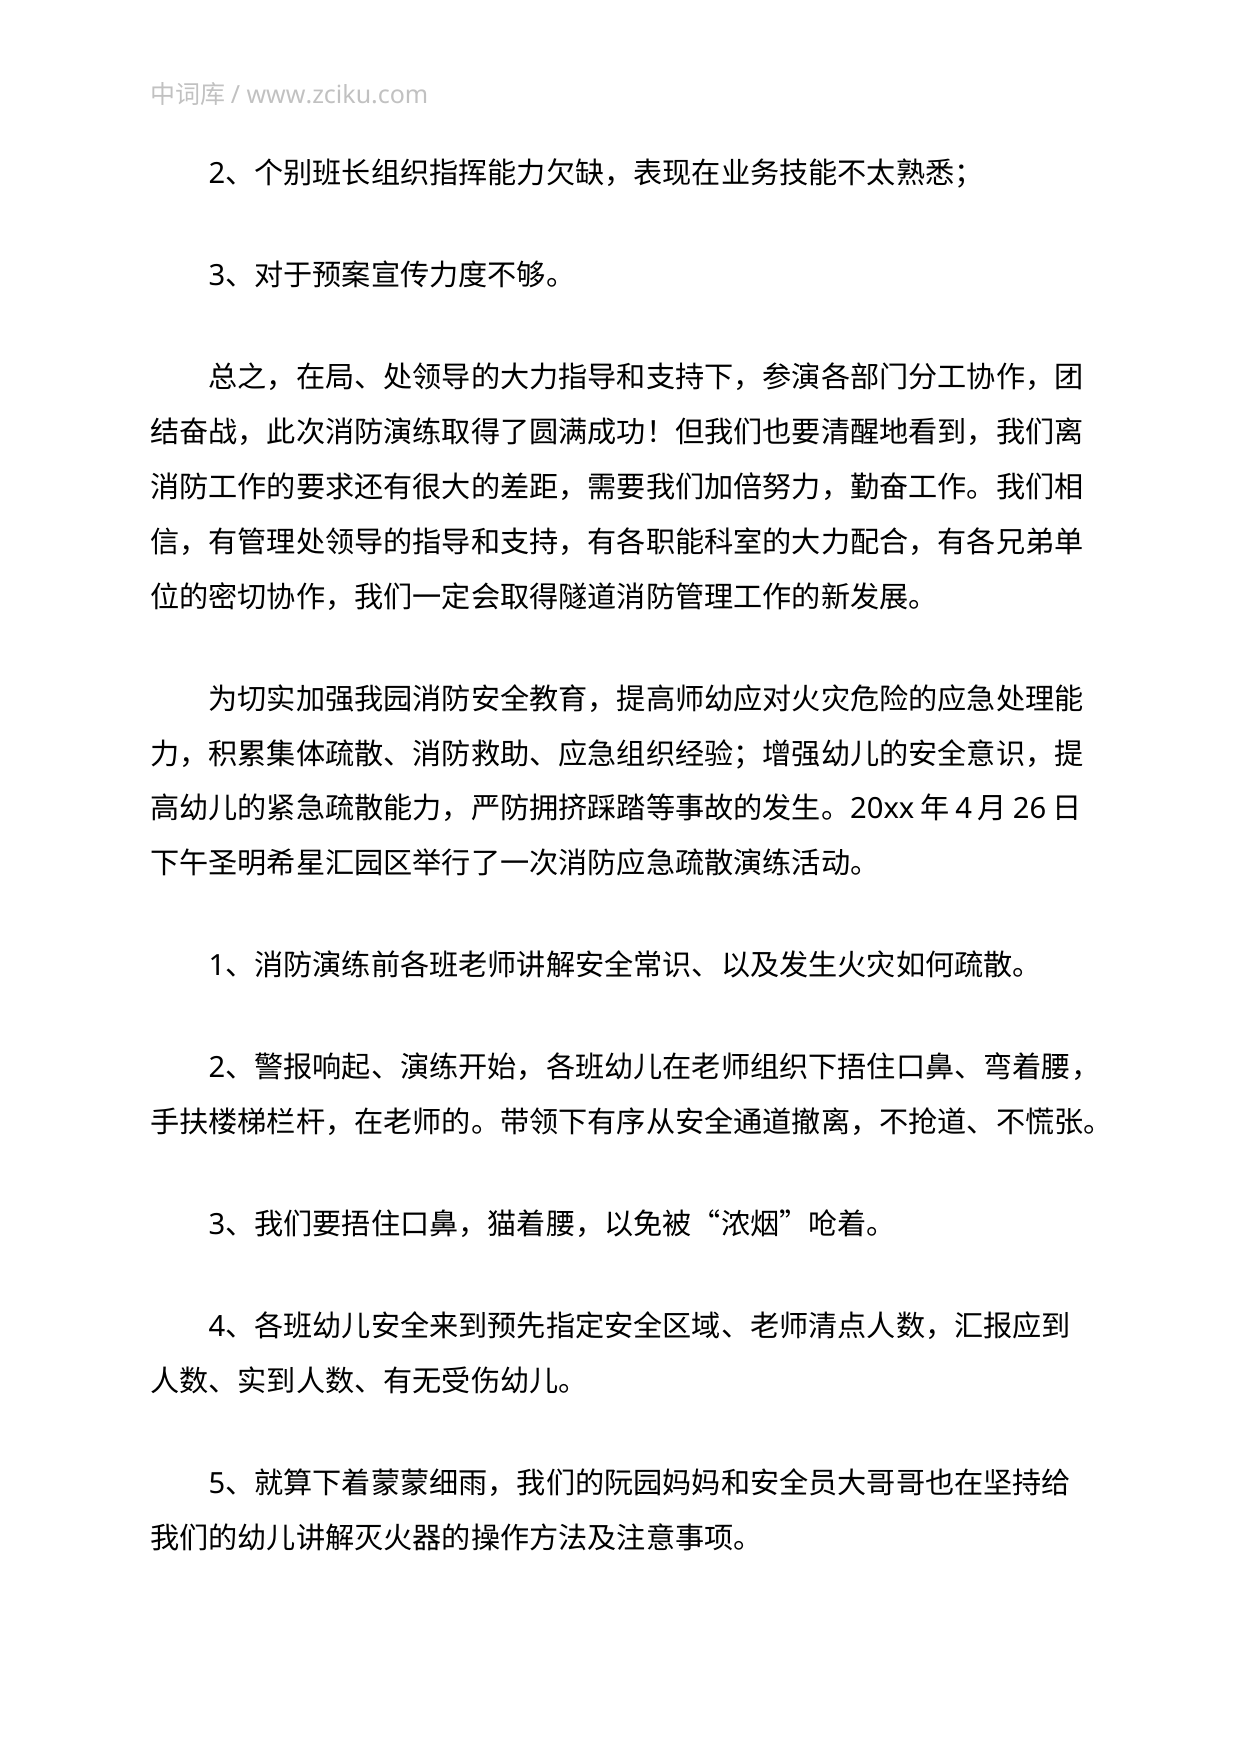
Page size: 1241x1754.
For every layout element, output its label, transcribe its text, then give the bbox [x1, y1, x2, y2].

text 3、我们要捂住口鼻，猫着腰，以免被“浓烟”呛着。 [150, 1201, 1090, 1243]
text 为切实加强我园消防安全教育，提高师幼应对火灾危险的应急处理能力，积累集体疏散、消防救助、应急组织经验；增强幼儿的安全意识，提高幼儿的紧急疏散能力，严防拥挤踩踏等事故的发生。20xx年4月26日下午圣明希星汇园区举行了一次消防应急疏散演练活动。 [150, 675, 1090, 882]
text 5、就算下着蒙蒙细雨，我们的阮园妈妈和安全员大哥哥也在坚持给我们的幼儿讲解灭火器的操作方法及注意事项。 [150, 1459, 1090, 1557]
text 总之，在局、处领导的大力指导和支持下，参演各部门分工协作，团结奋战，此次消防演练取得了圆满成功！但我们也要清醒地看到，我们离消防工作的要求还有很大的差距，需要我们加倍努力，勤奋工作。我们相信，有管理处领导的指导和支持，有各职能科室的大力配合，有各兄弟单位的密切协作，我们一定会取得隧道消防管理工作的新发展。 [150, 354, 1090, 616]
text 3、对于预案宣传力度不够。 [150, 252, 1090, 294]
text 1、消防演练前各班老师讲解安全常识、以及发生火灾如何疏散。 [150, 942, 1090, 984]
text 2、个别班长组织指挥能力欠缺，表现在业务技能不太熟悉； [150, 150, 1090, 192]
text 4、各班幼儿安全来到预先指定安全区域、老师清点人数，汇报应到人数、实到人数、有无受伤幼儿。 [150, 1303, 1090, 1400]
text 2、警报响起、演练开始，各班幼儿在老师组织下捂住口鼻、弯着腰，手扶楼梯栏杆，在老师的。带领下有序从安全通道撤离，不抢道、不慌张。 [150, 1044, 1090, 1141]
